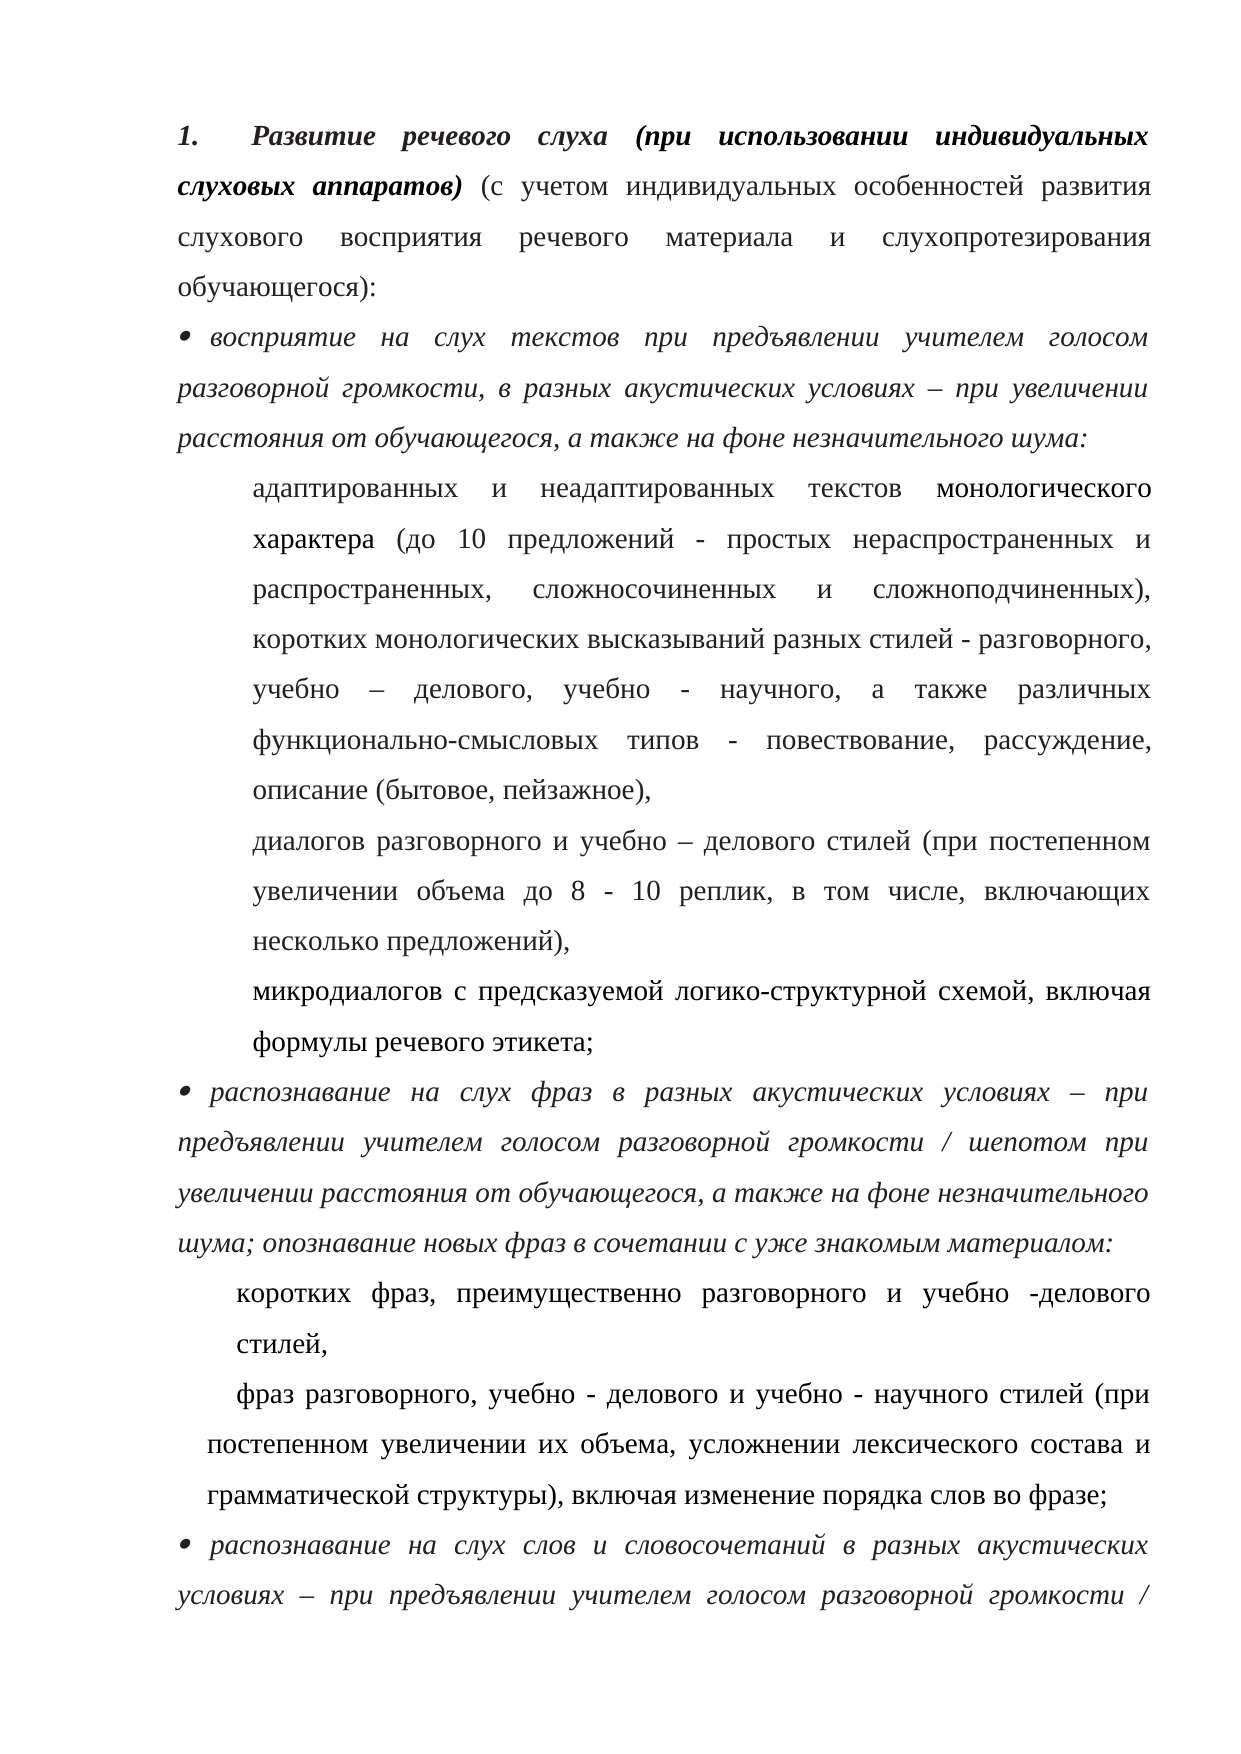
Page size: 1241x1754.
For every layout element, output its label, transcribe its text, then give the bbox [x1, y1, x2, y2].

list микродиалогов с предсказуемой логико-структурной схемой, включая формулы речевого этикета; [252, 973, 1152, 1057]
list восприятие на слух текстов при предъявлении учителем голосом разговорной громкости, в разных акустических условиях – при увеличении расстояния от обучающегося, а также на фоне незначительного шума: [177, 319, 1152, 454]
list адаптированных и неадаптированных текстов монологического характера (до 10 предложений - простых нераспространенных и распространенных, сложносочиненных и сложноподчиненных), коротких монологических высказываний разных стилей - разговорного, учебно – делового, учебно - научного, а также различных функционально-смысловых типов - повествование, рассуждение, описание (бытовое, пейзажное), [252, 470, 1152, 806]
list Развитие речевого слуха (при использовании индивидуальных слуховых аппаратов) (с учетом индивидуальных особенностей развития слухового восприятия речевого материала и слухопротезирования обучающегося): [177, 118, 1152, 303]
text коротких фраз, преимущественно разговорного и учебно -делового стилей, [236, 1276, 1152, 1359]
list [177, 1527, 1152, 1611]
text фраз разговорного, учебно - делового и учебно - научного стилей (при постепенном увеличении их объема, усложнении лексического состава и грамматической структуры), включая изменение порядка слов во фразе; [207, 1376, 1152, 1510]
list распознавание на слух фраз в разных акустических условиях – при предъявлении учителем голосом разговорной громкости / шепотом при увеличении расстояния от обучающегося, а также на фоне незначительного шума; опознавание новых фраз в сочетании с уже знакомым материалом: [177, 1074, 1152, 1259]
list диалогов разговорного и учебно – делового стилей (при постепенном увеличении объема до 8 - 10 реплик, в том числе, включающих несколько предложений), [252, 823, 1152, 957]
